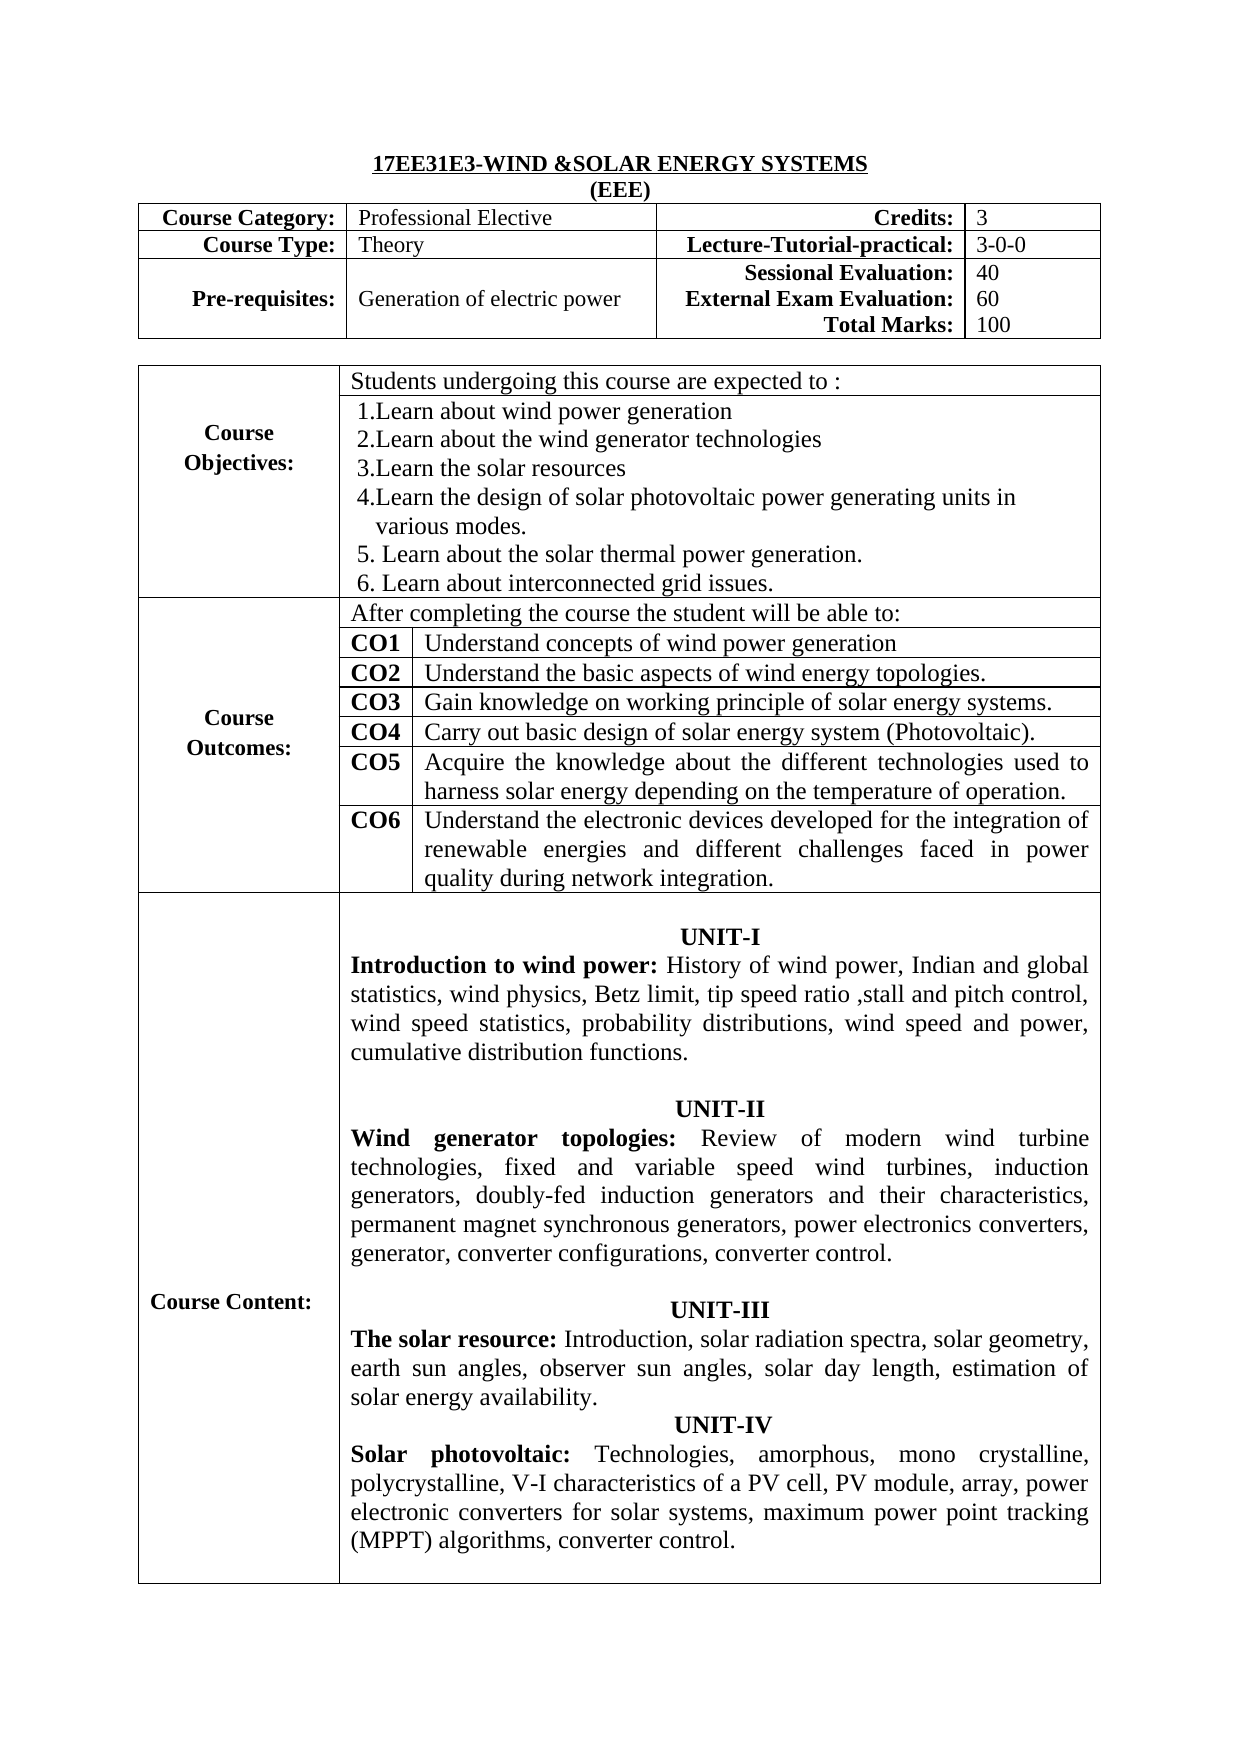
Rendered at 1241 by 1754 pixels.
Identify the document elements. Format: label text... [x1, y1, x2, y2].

table_header 3 [966, 204, 1100, 230]
table_cell CO4 [340, 717, 412, 746]
table_cell 40 60 100 [966, 259, 1100, 338]
table_cell CO3 [340, 688, 412, 716]
table_cell CO1 [340, 628, 412, 657]
text 17EE31E3-WIND &SOLAR ENERGY SYSTEMS [150, 150, 1090, 176]
table_cell 3-0-0 [966, 231, 1100, 257]
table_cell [340, 893, 1100, 1583]
table_header Course Objectives: [139, 366, 339, 597]
table_cell Theory [347, 231, 656, 257]
table_cell Understand the electronic devices developed for the integration of renewable energies and different challenges faced in power quality during network integration. [413, 806, 1100, 892]
table_cell After completing the course the student will be able to: [340, 598, 1100, 627]
table_cell Course Outcomes: [139, 598, 339, 892]
table_cell CO5 [340, 747, 412, 804]
table_cell Understand concepts of wind power generation [413, 628, 1100, 657]
table_cell Carry out basic design of solar energy system (Photovoltaic). [413, 717, 1100, 746]
table_cell Generation of electric power [347, 259, 656, 338]
table_cell Course Content: [139, 893, 339, 1583]
table_header Course Category: [139, 204, 346, 230]
table_cell CO2 [340, 658, 412, 686]
table_cell Pre-requisites: [139, 259, 346, 338]
table_header Students undergoing this course are expected to : [340, 366, 1100, 395]
table_cell 1.Learn about wind power generation 2.Learn about the wind generator technologies 3.Learn the solar resources 4.Learn the design of solar photovoltaic power generating units in various modes. 5. Learn about the solar thermal power generation. 6. Learn about interconnected grid issues. [340, 396, 1100, 597]
table_cell Gain knowledge on working principle of solar energy systems. [413, 688, 1100, 716]
table_header Professional Elective [347, 204, 656, 230]
table_cell CO6 [340, 806, 412, 892]
table_cell Understand the basic aspects of wind energy topologies. [413, 658, 1100, 686]
text (EEE) [150, 176, 1090, 203]
table_cell Acquire the knowledge about the different technologies used to harness solar energy depending on the temperature of operation. [413, 747, 1100, 804]
table_cell Course Type: [139, 231, 346, 257]
table_cell Lecture-Tutorial-practical: [657, 231, 964, 257]
table_cell Sessional Evaluation: External Exam Evaluation: Total Marks: [657, 259, 964, 338]
table_header Credits: [657, 204, 964, 230]
